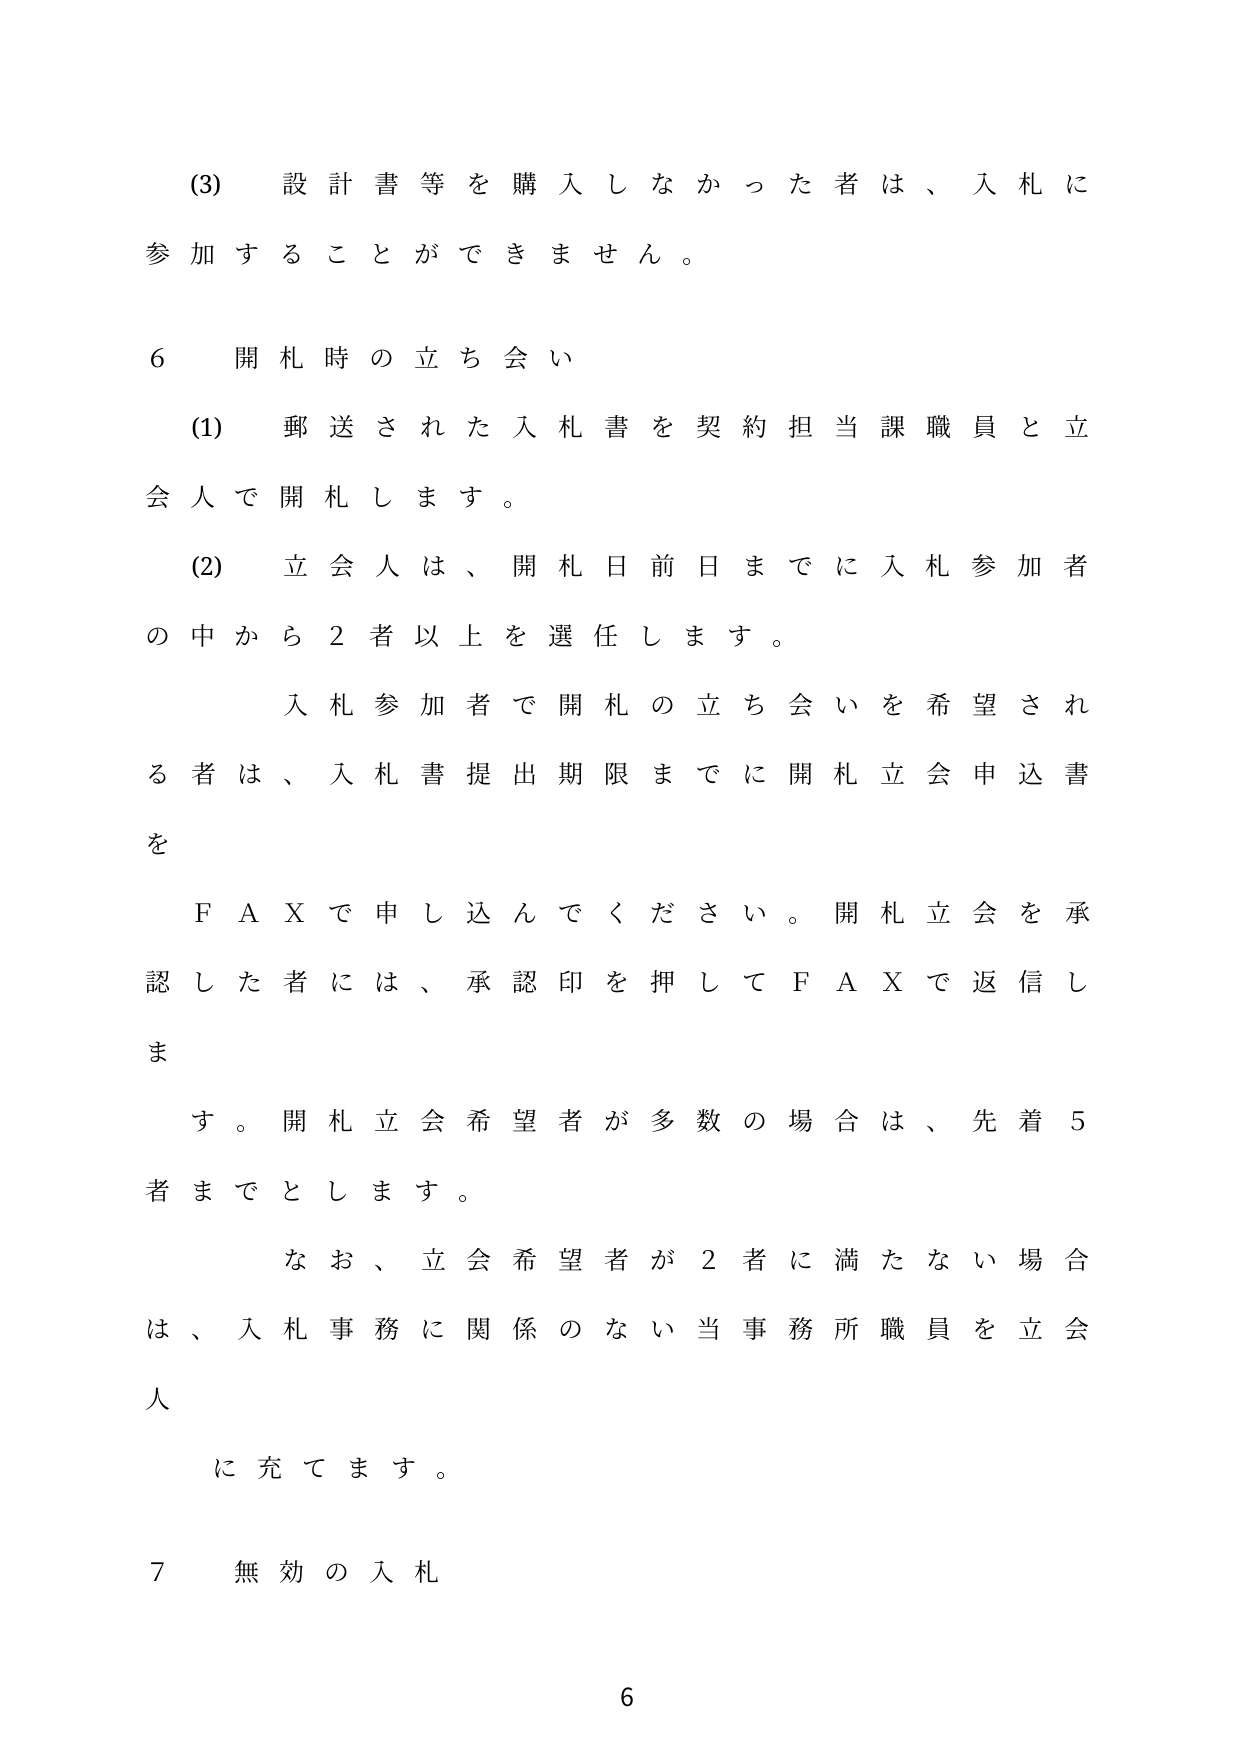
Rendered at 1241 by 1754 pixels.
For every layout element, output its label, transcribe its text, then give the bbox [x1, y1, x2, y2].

text なお、立会希望者が２者に満たない場合は、入札事務に関係のない当事務所職員を立会人 [145, 1224, 1110, 1432]
text ６ 開札時の立ち会い [145, 322, 1110, 391]
text (3) 設計書等を購入しなかった者は、入札に参加することができません。 [145, 148, 1110, 287]
text ７ 無効の入札 [145, 1536, 1110, 1605]
text 入札参加者で開札の立ち会いを希望される者は、入札書提出期限までに開札立会申込書を [145, 669, 1110, 877]
text (2) 立会人は、開札日前日までに入札参加者の中から２者以上を選任します。 [145, 530, 1110, 669]
text (1) 郵送された入札書を契約担当課職員と立会人で開札します。 [145, 391, 1110, 530]
text す。開札立会希望者が多数の場合は、先着５者までとします。 [145, 1085, 1110, 1224]
text ＦＡＸで申し込んでください。開札立会を承認した者には、承認印を押してＦＡＸで返信しま [145, 877, 1110, 1085]
text に充てます。 [145, 1432, 1110, 1501]
